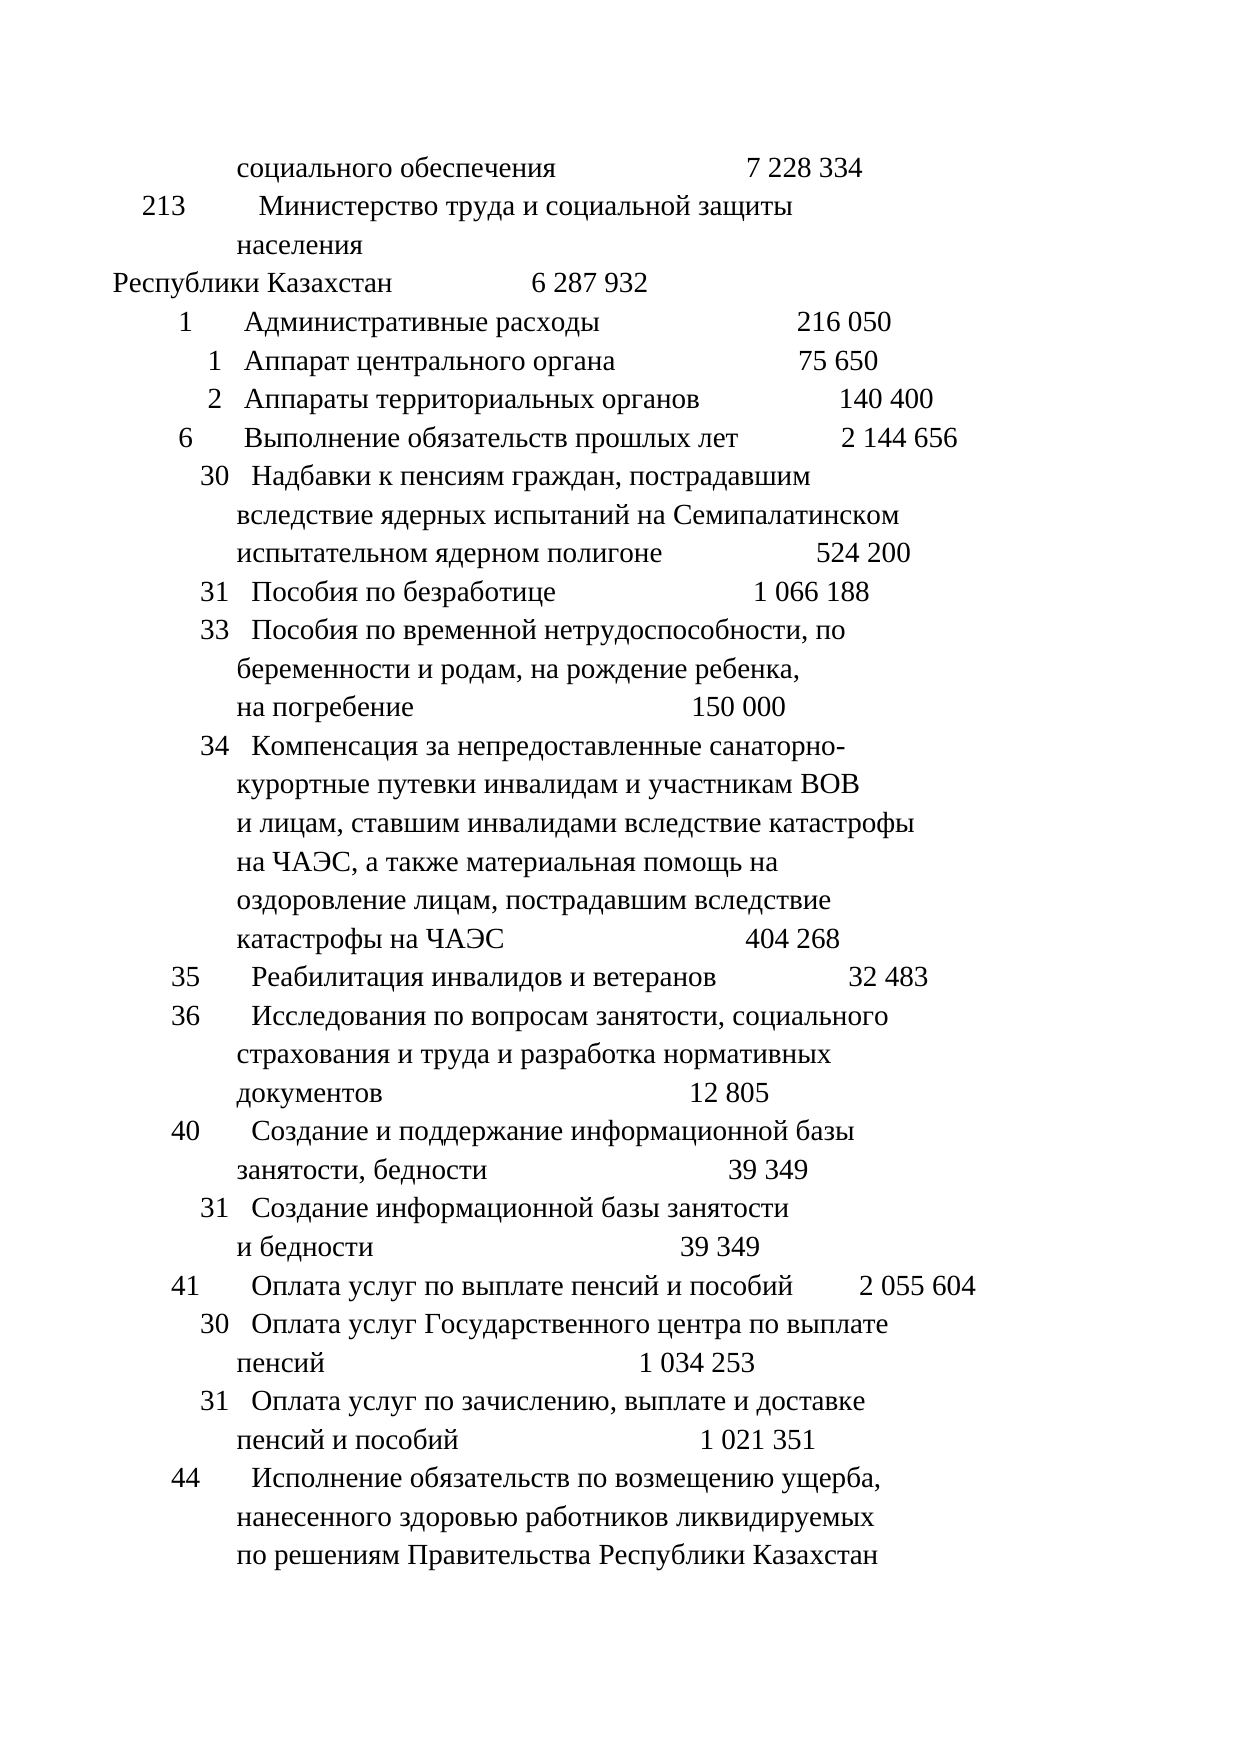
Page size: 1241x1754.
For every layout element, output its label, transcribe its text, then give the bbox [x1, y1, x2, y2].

text 1 Аппарат центрального органа 75 650 [112, 343, 1128, 376]
text населения [112, 227, 1128, 261]
text 41 Оплата услуг по выплате пенсий и пособий 2 055 604 [112, 1268, 1128, 1301]
text пенсий и пособий 1 021 351 [112, 1422, 1128, 1455]
text 31 Оплата услуг по зачислению, выплате и доставке [112, 1383, 1128, 1417]
text 40 Создание и поддержание информационной базы [112, 1113, 1128, 1147]
text 1 Административные расходы 216 050 [112, 304, 1128, 338]
text испытательном ядерном полигоне 524 200 [112, 535, 1128, 569]
text беременности и родам, на рождение ребенка, [112, 651, 1128, 684]
text 33 Пособия по временной нетрудоспособности, по [112, 612, 1128, 646]
text и лицам, ставшим инвалидами вследствие катастрофы [112, 805, 1128, 839]
text курортные путевки инвалидам и участникам ВОВ [112, 767, 1128, 800]
text 6 Выполнение обязательств прошлых лет 2 144 656 [112, 420, 1128, 453]
text оздоровление лицам, пострадавшим вследствие [112, 882, 1128, 916]
text 44 Исполнение обязательств по возмещению ущерба, [112, 1460, 1128, 1494]
text пенсий 1 034 253 [112, 1345, 1128, 1378]
text 2 Аппараты территориальных органов 140 400 [112, 381, 1128, 415]
text 34 Компенсация за непредоставленные санаторно- [112, 728, 1128, 762]
text 36 Исследования по вопросам занятости, социального [112, 998, 1128, 1031]
text 35 Реабилитация инвалидов и ветеранов 32 483 [112, 959, 1128, 993]
text 31 Создание информационной базы занятости [112, 1191, 1128, 1224]
text 31 Пособия по безработице 1 066 188 [112, 574, 1128, 607]
text Республики Казахстан 6 287 932 [112, 266, 1128, 299]
text и бедности 39 349 [112, 1229, 1128, 1263]
text документов 12 805 [112, 1075, 1128, 1108]
text по решениям Правительства Республики Казахстан [112, 1537, 1128, 1571]
text 213 Министерство труда и социальной защиты [112, 188, 1128, 222]
text социального обеспечения 7 228 334 [112, 150, 1128, 183]
text страхования и труда и разработка нормативных [112, 1036, 1128, 1070]
text нанесенного здоровью работников ликвидируемых [112, 1499, 1128, 1532]
text катастрофы на ЧАЭС 404 268 [112, 921, 1128, 954]
text на ЧАЭС, а также материальная помощь на [112, 844, 1128, 877]
text 30 Оплата услуг Государственного центра по выплате [112, 1306, 1128, 1340]
text вследствие ядерных испытаний на Семипалатинском [112, 497, 1128, 530]
text занятости, бедности 39 349 [112, 1152, 1128, 1186]
text на погребение 150 000 [112, 689, 1128, 723]
text 30 Надбавки к пенсиям граждан, пострадавшим [112, 458, 1128, 492]
